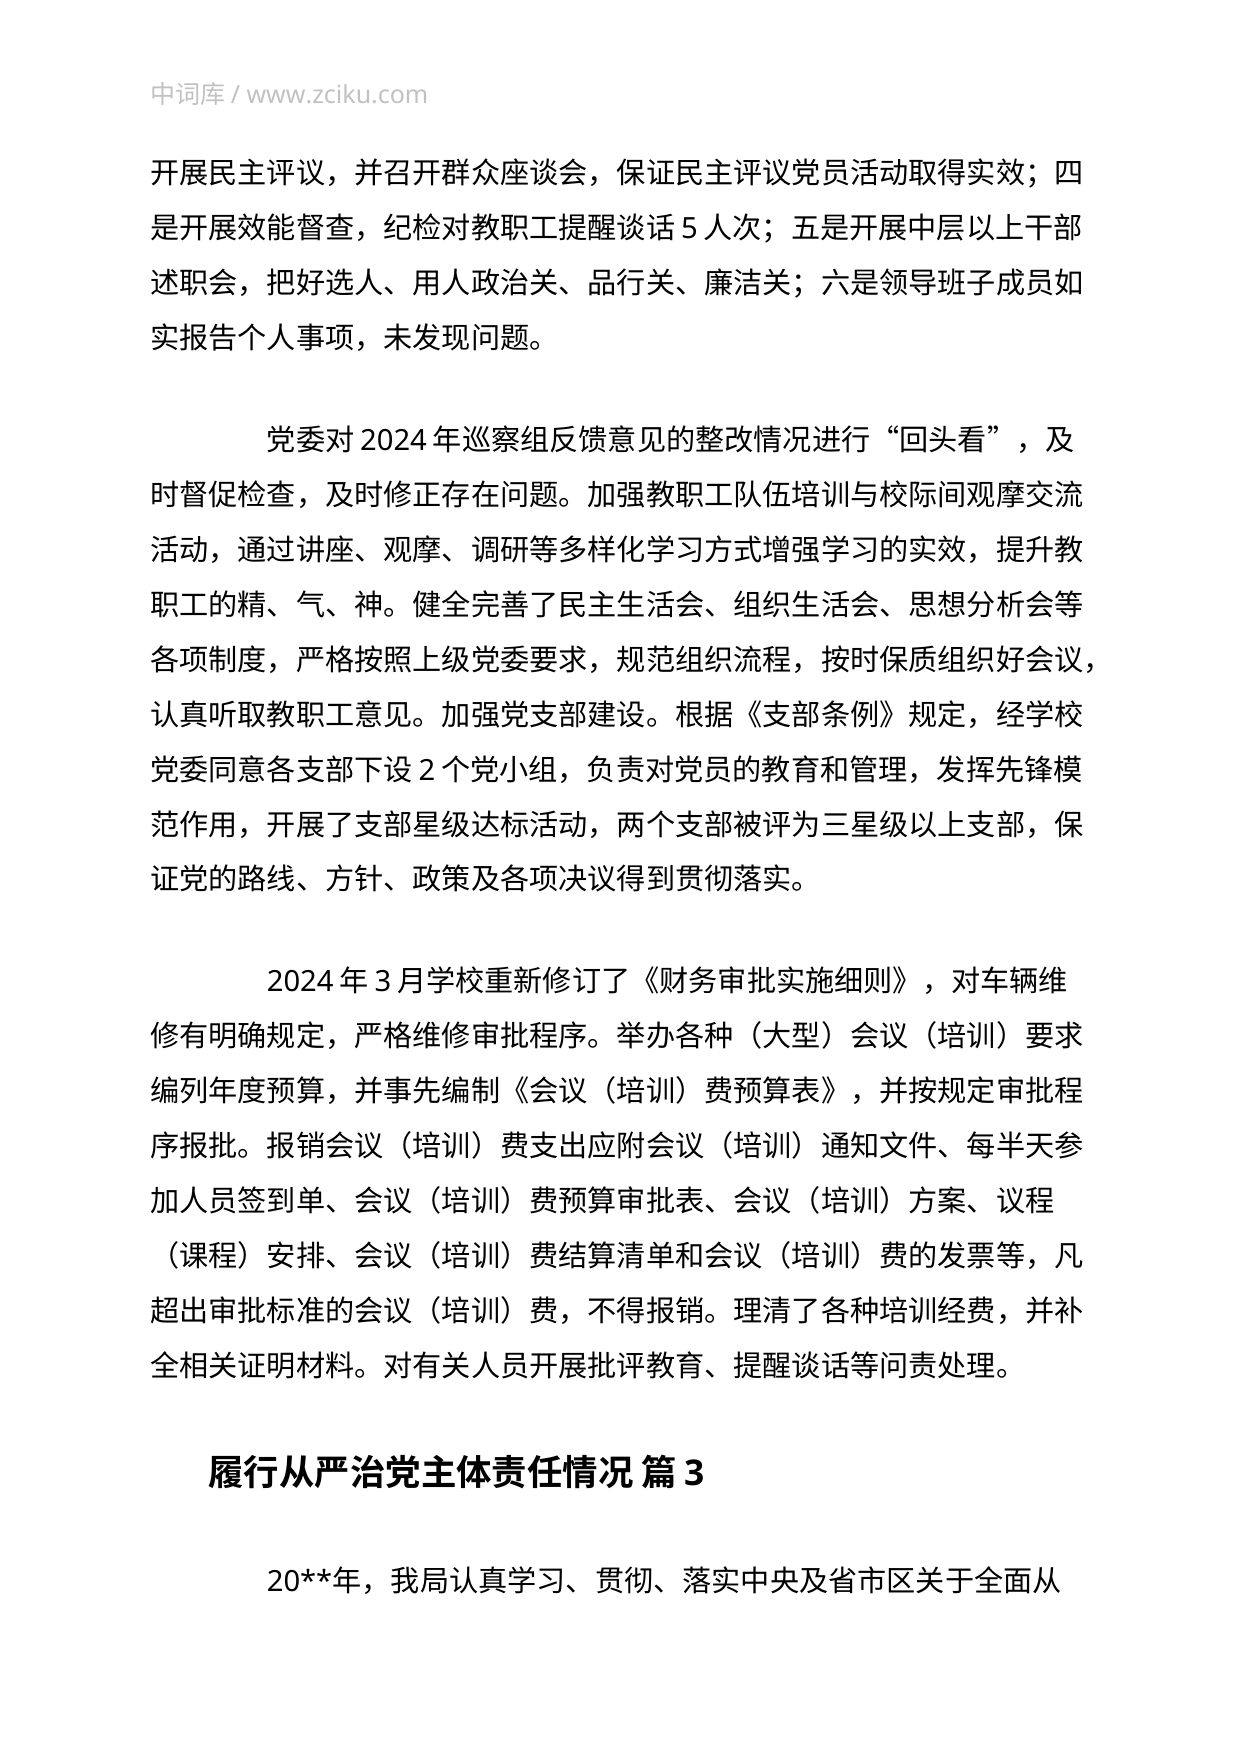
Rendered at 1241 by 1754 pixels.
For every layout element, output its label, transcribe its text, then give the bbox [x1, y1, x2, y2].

text 履行从严治党主体责任情况 篇3 [150, 1444, 1090, 1495]
text 2024年3月学校重新修订了《财务审批实施细则》，对车辆维修有明确规定，严格维修审批程序。举办各种（大型）会议（培训）要求编列年度预算，并事先编制《会议（培训）费预算表》，并按规定审批程序报批。报销会议（培训）费支出应附会议（培训）通知文件、每半天参加人员签到单、会议（培训）费预算审批表、会议（培训）方案、议程（课程）安排、会议（培训）费结算清单和会议（培训）费的发票等，凡超出审批标准的会议（培训）费，不得报销。理清了各种培训经费，并补全相关证明材料。对有关人员开展批评教育、提醒谈话等问责处理。 [150, 958, 1090, 1384]
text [150, 150, 1090, 357]
text 党委对2024年巡察组反馈意见的整改情况进行“回头看”，及时督促检查，及时修正存在问题。加强教职工队伍培训与校际间观摩交流活动，通过讲座、观摩、调研等多样化学习方式增强学习的实效，提升教职工的精、气、神。健全完善了民主生活会、组织生活会、思想分析会等各项制度，严格按照上级党委要求，规范组织流程，按时保质组织好会议，认真听取教职工意见。加强党支部建设。根据《支部条例》规定，经学校党委同意各支部下设2个党小组，负责对党员的教育和管理，发挥先锋模范作用，开展了支部星级达标活动，两个支部被评为三星级以上支部，保证党的路线、方针、政策及各项决议得到贯彻落实。 [150, 417, 1090, 898]
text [150, 1557, 1090, 1600]
